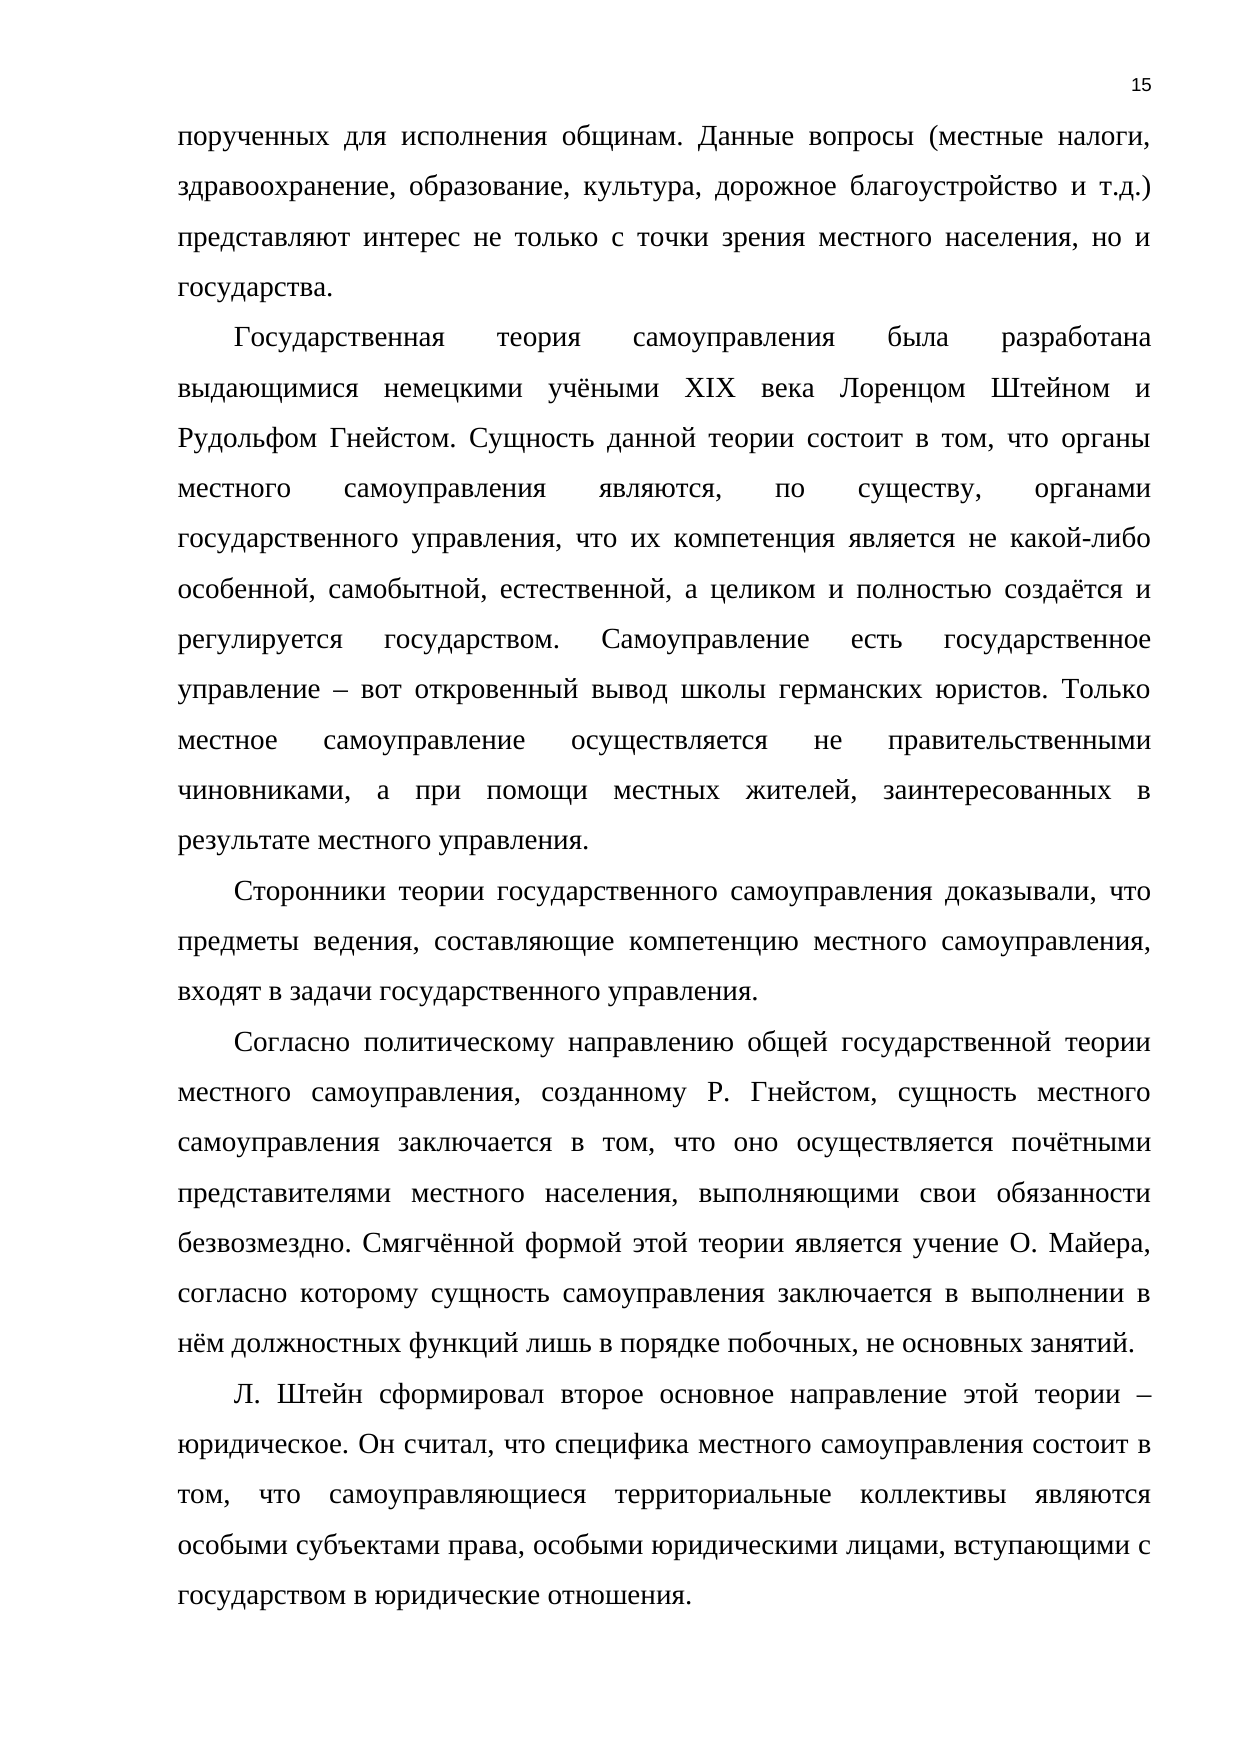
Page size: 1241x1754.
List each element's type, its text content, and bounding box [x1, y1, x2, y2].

text Л. Штейн сформировал второе основное направление этой теории – юридическое. Он считал, что специфика местного самоуправления состоит в том, что самоуправляющиеся территориальные коллективы являются особыми субъектами права, особыми юридическими лицами, вступающими с государством в юридические отношения. [177, 1376, 1152, 1611]
text Согласно политическому направлению общей государственной теории местного самоуправления, созданному Р. Гнейстом, сущность местного самоуправления заключается в том, что оно осуществляется почётными представителями местного населения, выполняющими свои обязанности безвозмездно. Смягчённой формой этой теории является учение О. Майера, согласно которому сущность самоуправления заключается в выполнении в нём должностных функций лишь в порядке побочных, не основных занятий. [177, 1024, 1152, 1359]
text Государственная теория самоуправления была разработана выдающимися немецкими учёными XIX века Лоренцом Штейном и Рудольфом Гнейстом. Сущность данной теории состоит в том, что органы местного самоуправления являются, по существу, органами государственного управления, что их компетенция является не какой-либо особенной, самобытной, естественной, а целиком и полностью создаётся и регулируется государством. Самоуправление есть государственное управление – вот откровенный вывод школы германских юристов. Только местное самоуправление осуществляется не правительственными чиновниками, а при помощи местных жителей, заинтересованных в результате местного управления. [177, 319, 1152, 856]
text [177, 118, 1152, 303]
text Сторонники теории государственного самоуправления доказывали, что предметы ведения, составляющие компетенцию местного самоуправления, входят в задачи государственного управления. [177, 873, 1152, 1007]
